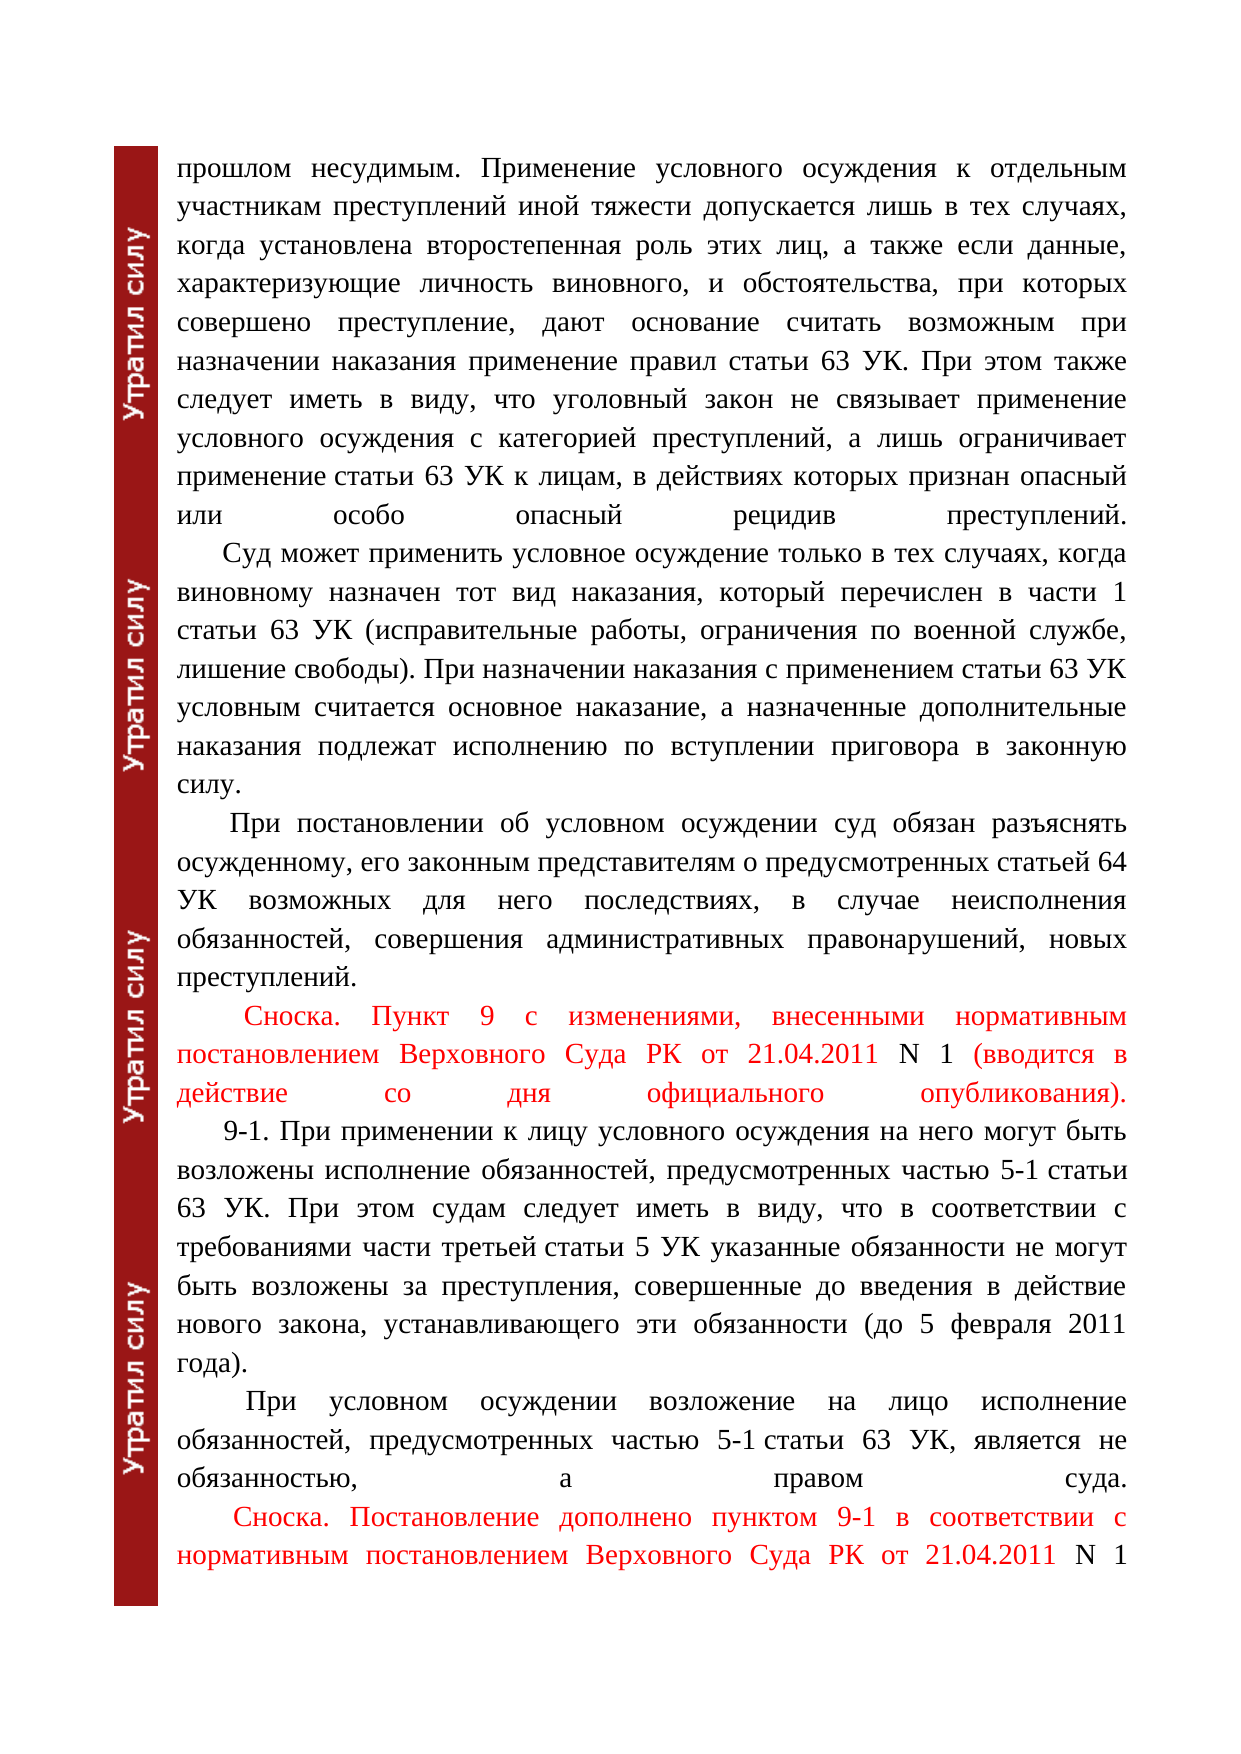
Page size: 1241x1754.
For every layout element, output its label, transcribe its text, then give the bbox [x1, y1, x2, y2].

picture [114, 1571, 158, 1606]
picture [114, 146, 158, 150]
